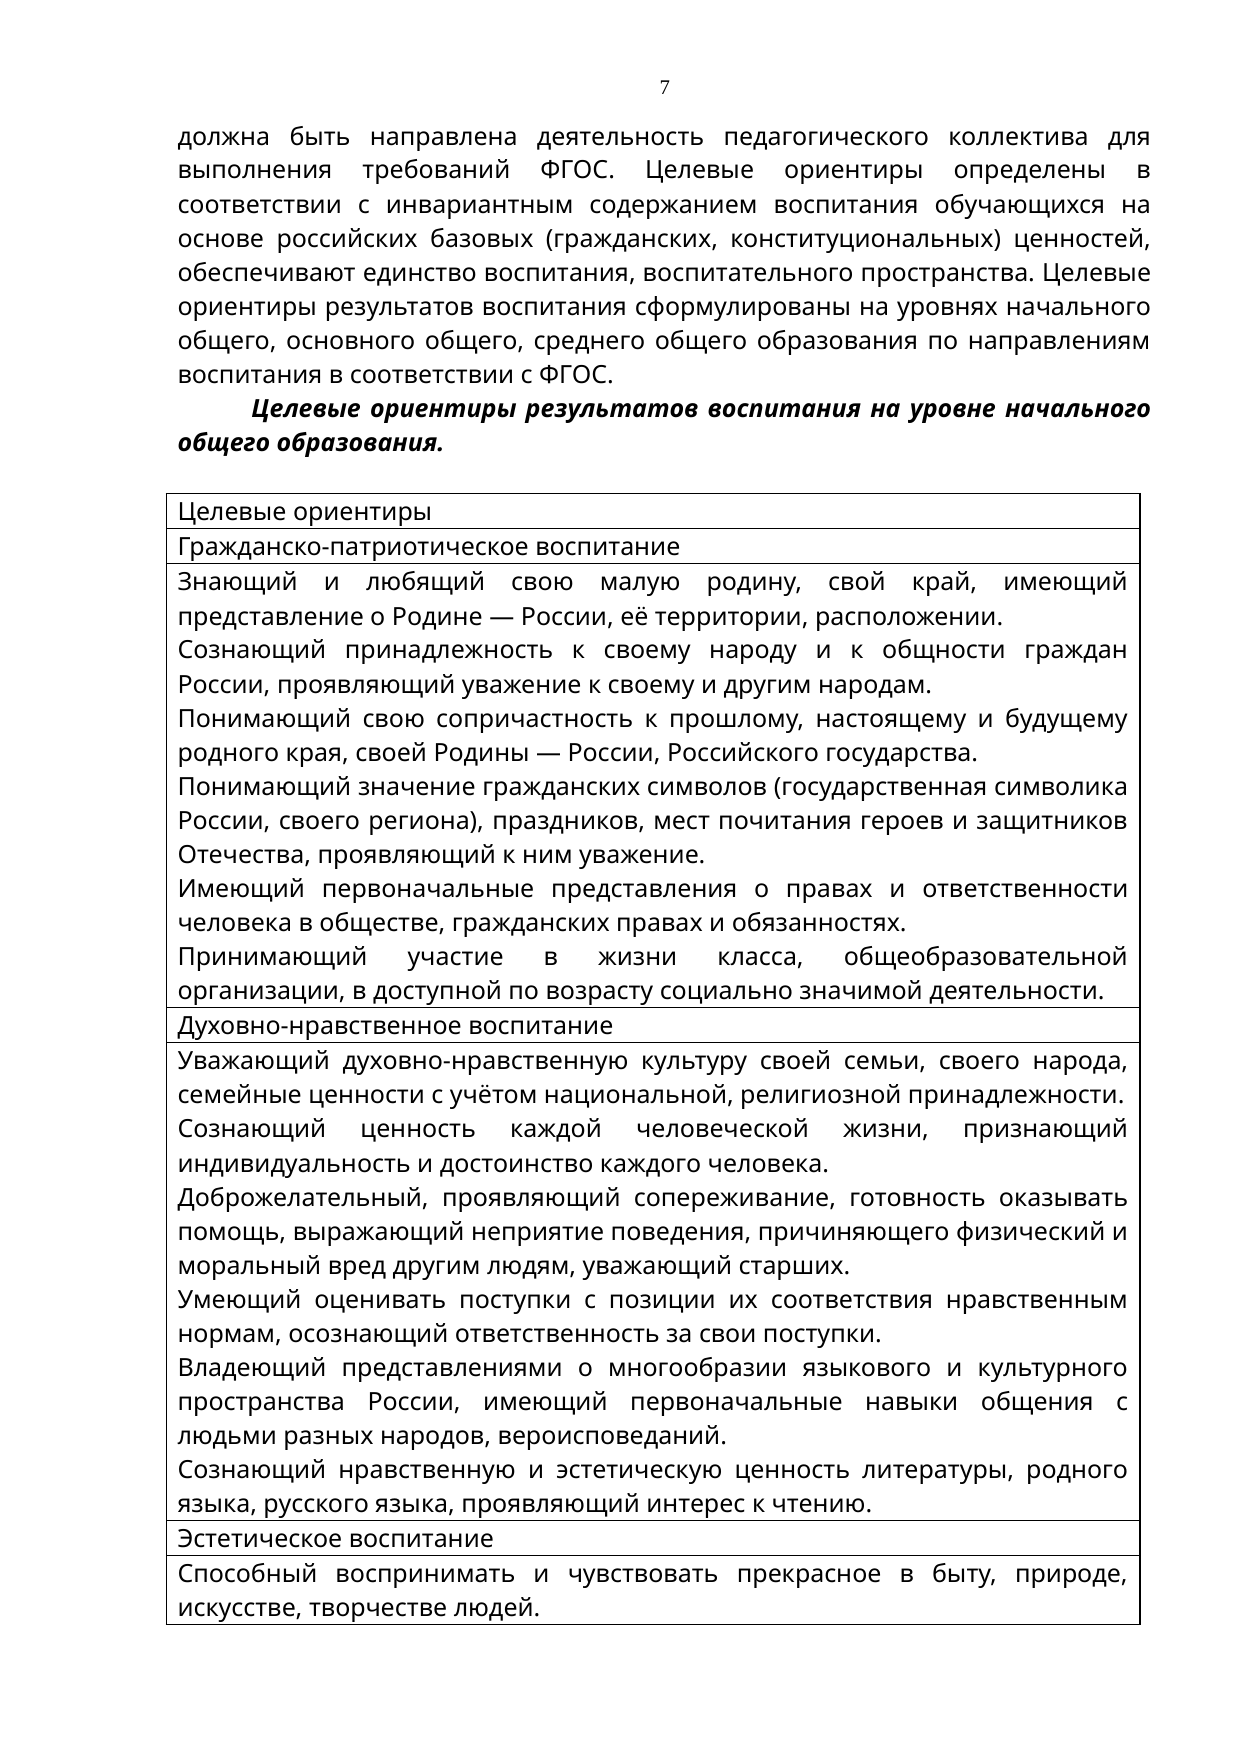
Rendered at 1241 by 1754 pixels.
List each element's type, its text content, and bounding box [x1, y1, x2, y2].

table_cell Уважающий духовно-нравственную культуру своей семьи, своего народа, семейные ценности с учётом национальной, религиозной принадлежности. Сознающий ценность каждой человеческой жизни, признающий индивидуальность и достоинство каждого человека. Доброжелательный, проявляющий сопереживание, готовность оказывать помощь, выражающий неприятие поведения, причиняющего физический и моральный вред другим людям, уважающий старших. Умеющий оценивать поступки с позиции их соответствия нравственным нормам, осознающий ответственность за свои поступки. Владеющий представлениями о многообразии языкового и культурного пространства России, имеющий первоначальные навыки общения с людьми разных народов, вероисповеданий. Сознающий нравственную и эстетическую ценность литературы, родного языка, русского языка, проявляющий интерес к чтению. [167, 1043, 1139, 1520]
table_cell Эстетическое воспитание [167, 1521, 1139, 1555]
table_header Целевые ориентиры [167, 494, 1139, 528]
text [177, 118, 1152, 391]
table_cell Гражданско-патриотическое воспитание [167, 529, 1139, 563]
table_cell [167, 1556, 1139, 1624]
text Целевые ориентиры результатов воспитания на уровне начального общего образования. [177, 391, 1152, 459]
table_cell Духовно-нравственное воспитание [167, 1008, 1139, 1042]
table_cell Знающий и любящий свою малую родину, свой край, имеющий представление о Родине — России, её территории, расположении. Сознающий принадлежность к своему народу и к общности граждан России, проявляющий уважение к своему и другим народам. Понимающий свою сопричастность к прошлому, настоящему и будущему родного края, своей Родины — России, Российского государства. Понимающий значение гражданских символов (государственная символика России, своего региона), праздников, мест почитания героев и защитников Отечества, проявляющий к ним уважение. Имеющий первоначальные представления о правах и ответственности человека в обществе, гражданских правах и обязанностях. Принимающий участие в жизни класса, общеобразовательной организации, в доступной по возрасту социально значимой деятельности. [167, 564, 1139, 1007]
